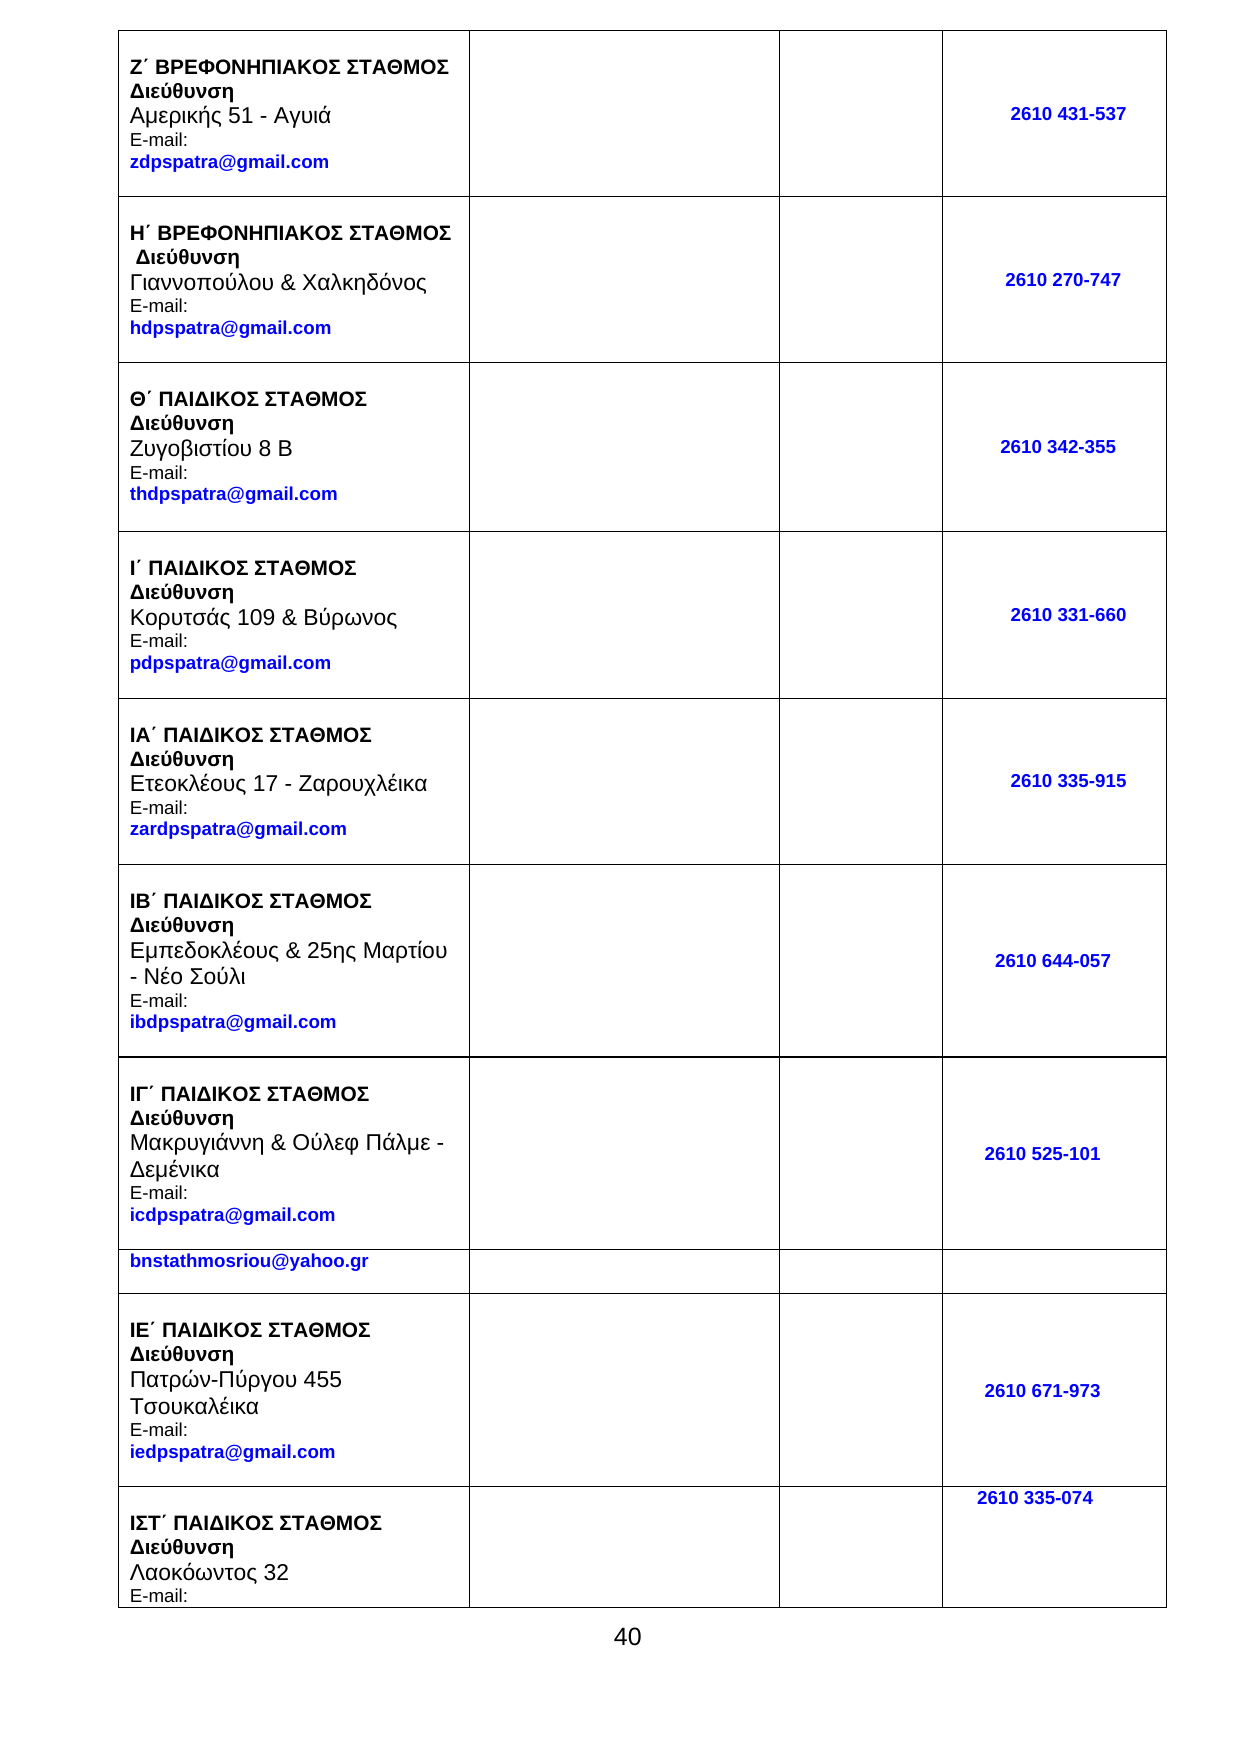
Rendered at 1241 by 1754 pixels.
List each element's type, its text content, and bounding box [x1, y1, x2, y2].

table_cell [943, 1250, 1166, 1293]
table_cell [780, 1250, 942, 1293]
table_cell 2610 331-660 [943, 532, 1166, 697]
table_cell [780, 1487, 942, 1607]
table_cell 2610 270-747 [943, 197, 1166, 362]
table_cell [470, 31, 779, 196]
table_cell 2610 525-101 [943, 1058, 1166, 1249]
table_cell 2610 335-074 [943, 1487, 1166, 1607]
table_cell [780, 865, 942, 1056]
table_cell ΙΒ΄ ΠΑΙΔΙΚΟΣ ΣΤΑΘΜΟΣ Διεύθυνση Εμπεδοκλέους & 25ης Μαρτίου - Νέο Σούλι E-mail: ibdpspatra@gmail.com [119, 865, 469, 1056]
table_cell [470, 1058, 779, 1249]
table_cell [119, 1487, 469, 1607]
table_cell [470, 532, 779, 697]
table_cell ΙΓ΄ ΠΑΙΔΙΚΟΣ ΣΤΑΘΜΟΣ Διεύθυνση Μακρυγιάννη & Ούλεφ Πάλμε - Δεμένικα E-mail: icdpspatra@gmail.com [119, 1058, 469, 1249]
table_cell [470, 699, 779, 864]
table_cell [780, 31, 942, 196]
table_cell [470, 1250, 779, 1293]
table_cell [780, 699, 942, 864]
table_cell 2610 644-057 [943, 865, 1166, 1056]
table_cell 2610 342-355 [943, 363, 1166, 531]
table_cell Θ΄ ΠΑΙΔΙΚΟΣ ΣΤΑΘΜΟΣ Διεύθυνση Ζυγοβιστίου 8 Β E-mail: thdpspatra@gmail.com [119, 363, 469, 531]
table_cell [780, 532, 942, 697]
table_cell [470, 197, 779, 362]
table_cell [780, 363, 942, 531]
table_cell bnstathmosriou@yahoo.gr [119, 1250, 469, 1293]
table_cell [470, 1294, 779, 1486]
table_cell 2610 671-973 [943, 1294, 1166, 1486]
table_cell 2610 431-537 [943, 31, 1166, 196]
table_cell 2610 335-915 [943, 699, 1166, 864]
table_cell [780, 197, 942, 362]
table_cell Ι΄ ΠΑΙΔΙΚΟΣ ΣΤΑΘΜΟΣ Διεύθυνση Κορυτσάς 109 & Βύρωνος E-mail: pdpspatra@gmail.com [119, 532, 469, 697]
table_cell [470, 363, 779, 531]
table_cell ΙΕ΄ ΠΑΙΔΙΚΟΣ ΣΤΑΘΜΟΣ Διεύθυνση Πατρών-Πύργου 455 Τσουκαλέικα E-mail: iedpspatra@gmail.com [119, 1294, 469, 1486]
table_cell [780, 1294, 942, 1486]
table_cell ΙΑ΄ ΠΑΙΔΙΚΟΣ ΣΤΑΘΜΟΣ Διεύθυνση Ετεοκλέους 17 - Ζαρουχλέικα E-mail: zardpspatra@gmail.com [119, 699, 469, 864]
table_cell Η΄ ΒΡΕΦΟΝΗΠΙΑΚΟΣ ΣΤΑΘΜΟΣ Διεύθυνση Γιαννοπούλου & Χαλκηδόνος E-mail: hdpspatra@gmail.com [119, 197, 469, 362]
table_cell [780, 1058, 942, 1249]
table_cell Ζ΄ ΒΡΕΦΟΝΗΠΙΑΚΟΣ ΣΤΑΘΜΟΣ Διεύθυνση Αμερικής 51 - Αγυιά E-mail: zdpspatra@gmail.com [119, 31, 469, 196]
table_cell [470, 1487, 779, 1607]
table_cell [470, 865, 779, 1056]
